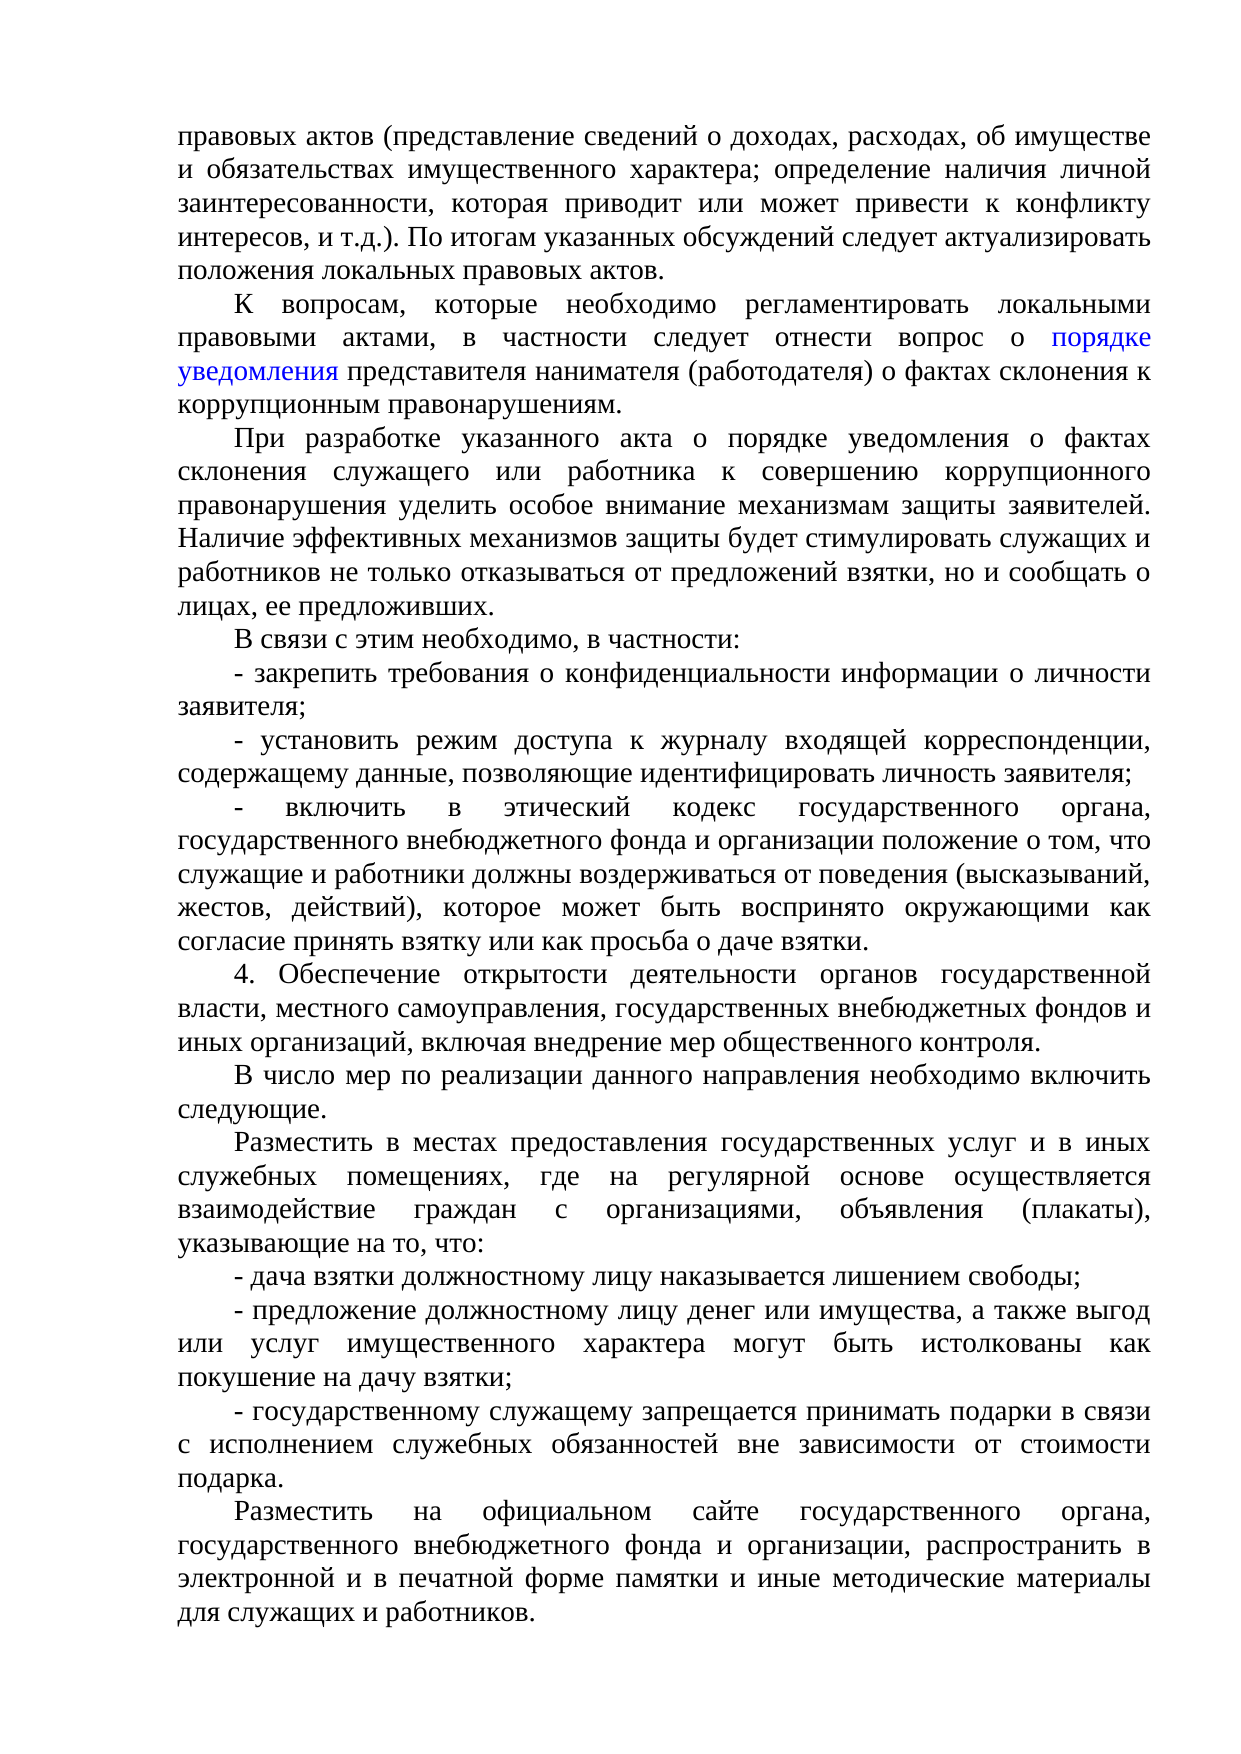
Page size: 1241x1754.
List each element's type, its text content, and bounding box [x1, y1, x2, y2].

text - закрепить требования о конфиденциальности информации о личности заявителя; [177, 655, 1152, 722]
text - включить в этический кодекс государственного органа, государственного внебюджетного фонда и организации положение о том, что служащие и работники должны воздерживаться от поведения (высказываний, жестов, действий), которое может быть воспринято окружающими как согласие принять взятку или как просьба о даче взятки. [177, 789, 1152, 957]
text К вопросам, которые необходимо регламентировать локальными правовыми актами, в частности следует отнести вопрос о порядке уведомления представителя нанимателя (работодателя) о фактах склонения к коррупционным правонарушениям. [177, 286, 1152, 420]
text При разработке указанного акта о порядке уведомления о фактах склонения служащего или работника к совершению коррупционного правонарушения уделить особое внимание механизмам защиты заявителей. Наличие эффективных механизмов защиты будет стимулировать служащих и работников не только отказываться от предложений взятки, но и сообщать о лицах, ее предложивших. [177, 420, 1152, 621]
text 4. Обеспечение открытости деятельности органов государственной власти, местного самоуправления, государственных внебюджетных фондов и иных организаций, включая внедрение мер общественного контроля. [177, 957, 1152, 1057]
text В связи с этим необходимо, в частности: [177, 621, 1152, 655]
text - государственному служащему запрещается принимать подарки в связи с исполнением служебных обязанностей вне зависимости от стоимости подарка. [177, 1393, 1152, 1493]
text - предложение должностному лицу денег или имущества, а также выгод или услуг имущественного характера могут быть истолкованы как покушение на дачу взятки; [177, 1292, 1152, 1393]
text В число мер по реализации данного направления необходимо включить следующие. [177, 1057, 1152, 1124]
text - дача взятки должностному лицу наказывается лишением свободы; [177, 1258, 1152, 1292]
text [177, 118, 1152, 286]
text Разместить на официальном сайте государственного органа, государственного внебюджетного фонда и организации, распространить в электронной и в печатной форме памятки и иные методические материалы для служащих и работников. [177, 1493, 1152, 1627]
text Разместить в местах предоставления государственных услуг и в иных служебных помещениях, где на регулярной основе осуществляется взаимодействие граждан с организациями, объявления (плакаты), указывающие на то, что: [177, 1124, 1152, 1258]
text - установить режим доступа к журналу входящей корреспонденции, содержащему данные, позволяющие идентифицировать личность заявителя; [177, 722, 1152, 789]
